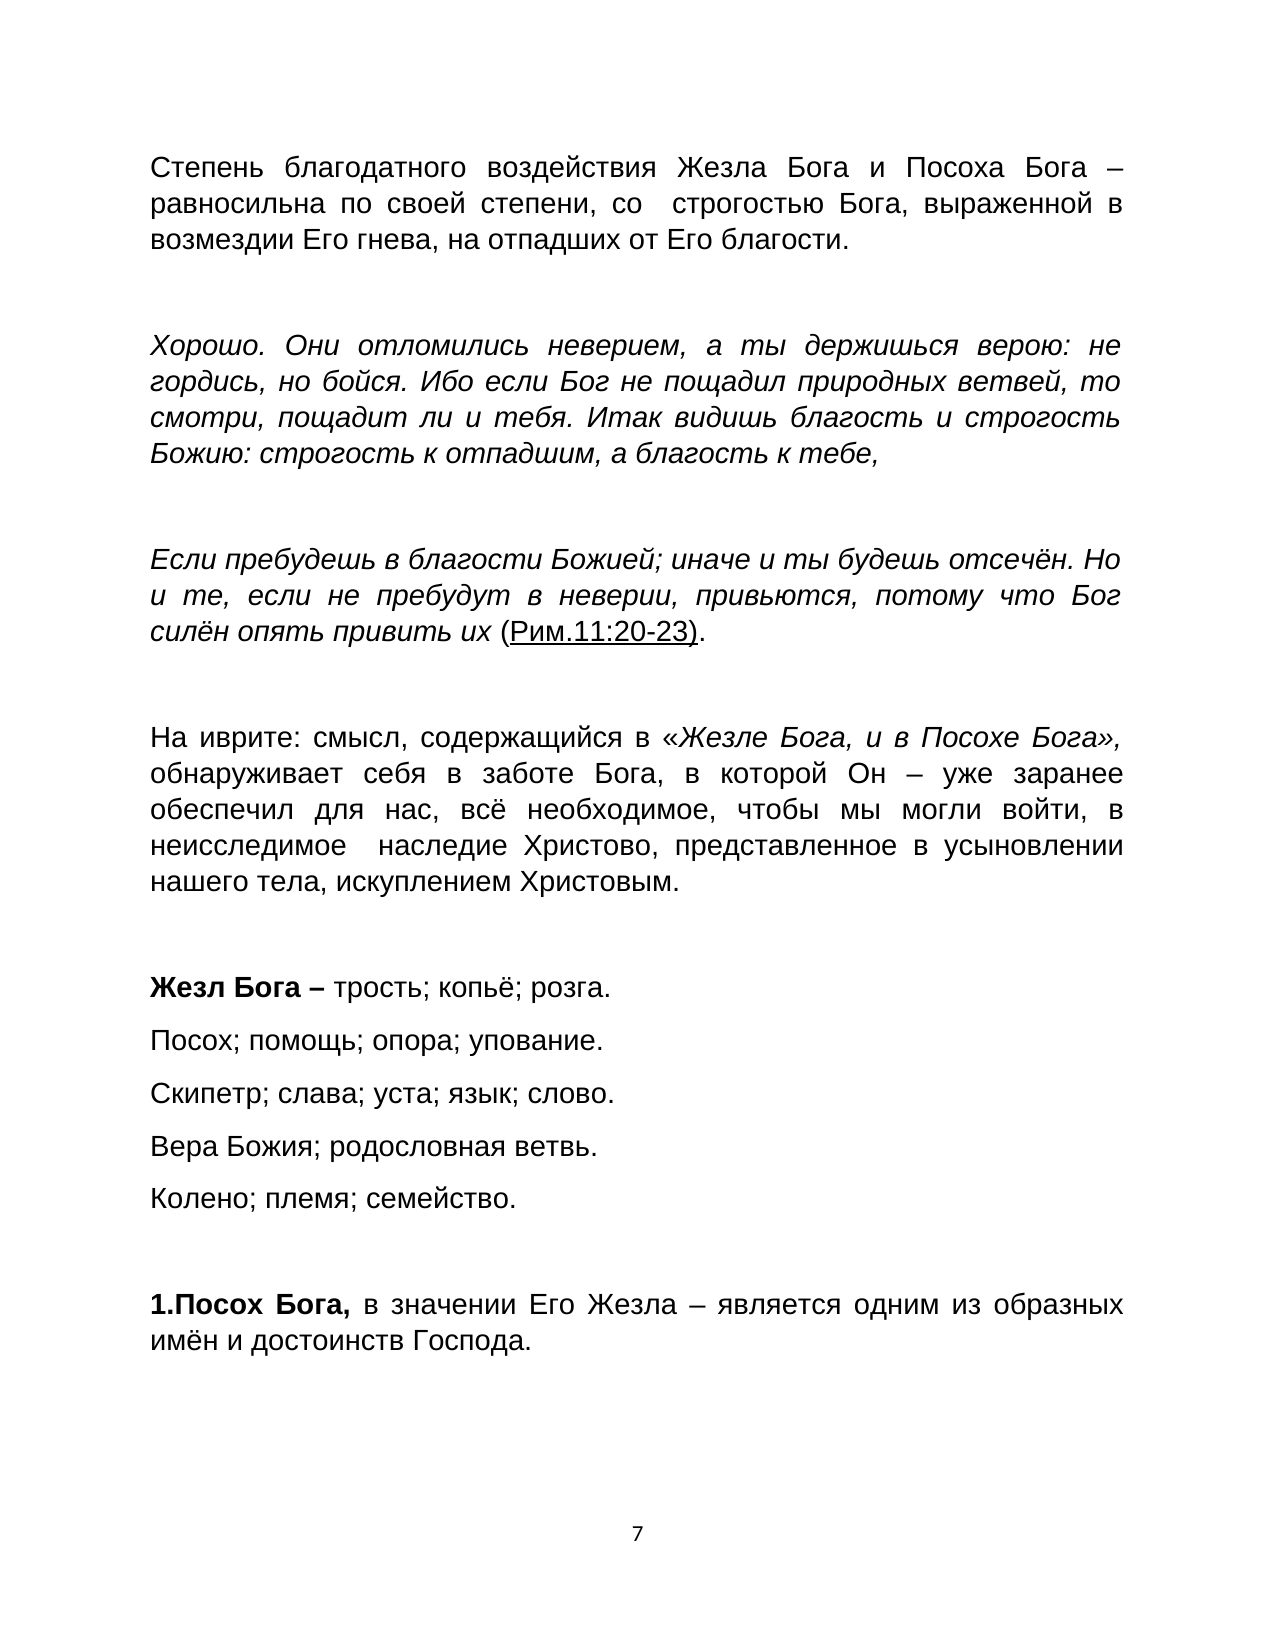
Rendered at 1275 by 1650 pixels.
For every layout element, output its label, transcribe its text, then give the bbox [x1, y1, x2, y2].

text Хорошо. Они отломились неверием, а ты держишься верою: не гордись, но бойся. Ибо если Бог не пощадил природных ветвей, то смотри, пощадит ли и тебя. Итак видишь благость и строгость Божию: строгость к отпадшим, а благость к тебе, [150, 328, 1125, 470]
text 1.Посох Бога, в значении Его Жезла – является одним из образных имён и достоинств Господа. [150, 1287, 1125, 1357]
text Жезл Бога – трость; копьё; розга. [150, 970, 1125, 1004]
text Если пребудешь в благости Божией; иначе и ты будешь отсечён. Но и те, если не пребудут в неверии, привьются, потому что Бог силён опять привить их (Рим.11:20-23). [150, 542, 1125, 648]
text Вера Божия; родословная ветвь. [150, 1128, 1125, 1162]
text Колено; племя; семейство. [150, 1181, 1125, 1215]
text Степень благодатного воздействия Жезла Бога и Посоха Бога – равносильна по своей степени, со строгостью Бога, выраженной в возмездии Его гнева, на отпадших от Его благости. [150, 150, 1125, 256]
text На иврите: смысл, содержащийся в «Жезле Бога, и в Посохе Бога», обнаруживает себя в заботе Бога, в которой Он – уже заранее обеспечил для нас, всё необходимое, чтобы мы могли войти, в неисследимое наследие Христово, представленное в усыновлении нашего тела, искуплением Христовым. [150, 720, 1125, 898]
text Скипетр; слава; уста; язык; слово. [150, 1076, 1125, 1109]
text Посох; помощь; опора; упование. [150, 1023, 1125, 1056]
